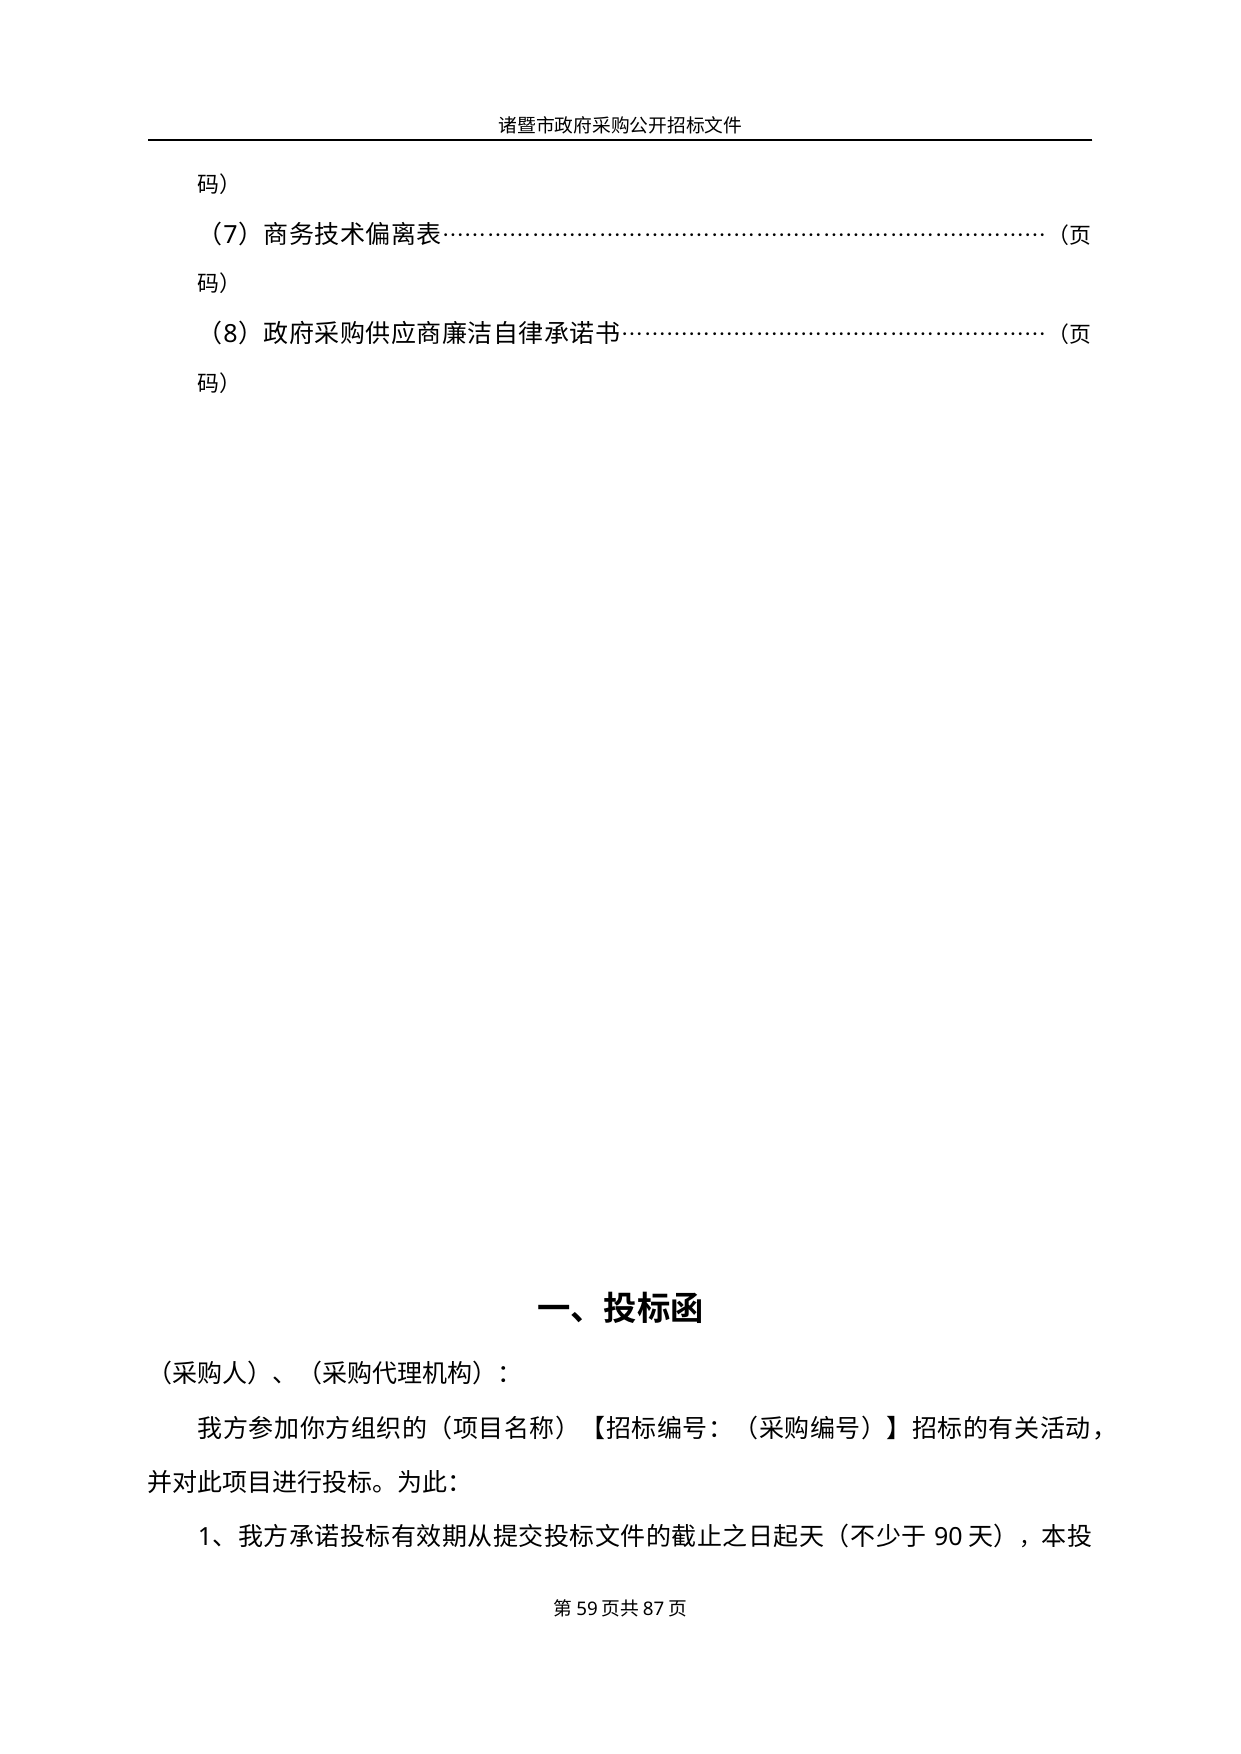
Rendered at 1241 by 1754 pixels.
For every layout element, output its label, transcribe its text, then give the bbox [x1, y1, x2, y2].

text 一、投标函 [148, 1281, 1092, 1329]
text （采购人）、（采购代理机构）： [148, 1354, 1092, 1390]
text （7）商务技术偏离表………………………………………………………………………（页码） [198, 214, 1092, 298]
text 我方参加你方组织的（项目名称）【招标编号：（采购编号）】招标的有关活动，并对此项目进行投标。为此： [148, 1408, 1092, 1499]
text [148, 1517, 1092, 1553]
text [198, 167, 1092, 198]
text （8）政府采购供应商廉洁自律承诺书…………………………………………………（页码） [198, 314, 1092, 397]
